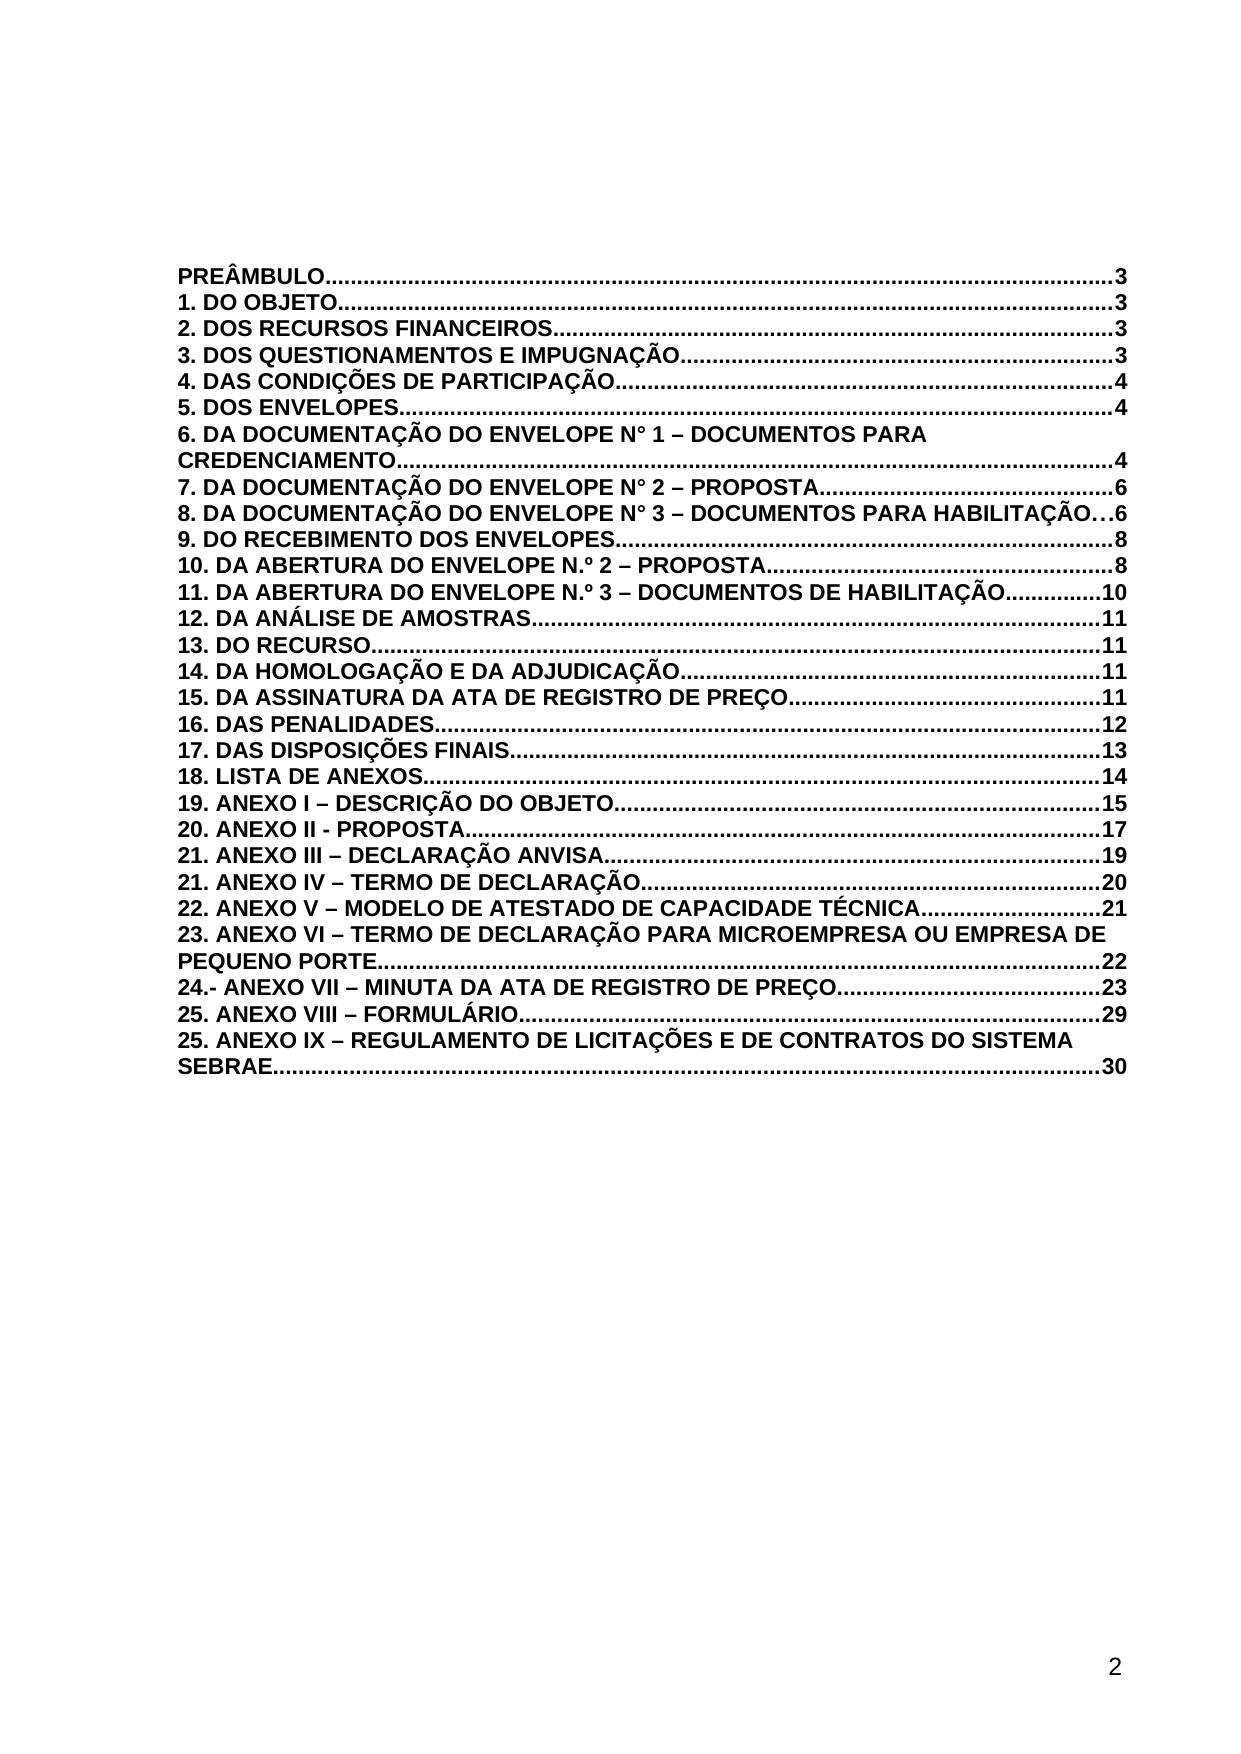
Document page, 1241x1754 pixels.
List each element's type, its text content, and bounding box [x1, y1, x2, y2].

text 21. ANEXO IV – TERMO DE DECLARAÇÃO 20 [177, 869, 1122, 895]
text 16. DAS PENALIDADES 12 [177, 711, 1122, 737]
text 14. DA HOMOLOGAÇÃO E DA ADJUDICAÇÃO 11 [177, 658, 1122, 684]
text 5. DOS ENVELOPES 4 [177, 394, 1122, 421]
text 18. LISTA DE ANEXOS 14 [177, 763, 1122, 790]
text 17. DAS DISPOSIÇÕES FINAIS 13 [177, 737, 1122, 763]
text 22. ANEXO V – MODELO DE ATESTADO DE CAPACIDADE TÉCNICA 21 [177, 895, 1122, 921]
text 21. ANEXO III – DECLARAÇÃO ANVISA 19 [177, 842, 1122, 869]
text 25. ANEXO VIII – FORMULÁRIO 29 [177, 1001, 1122, 1027]
text 19. ANEXO I – DESCRIÇÃO DO OBJETO 15 [177, 790, 1122, 816]
text 11. DA ABERTURA DO ENVELOPE N.º 3 – DOCUMENTOS DE HABILITAÇÃO 10 [177, 579, 1122, 605]
text 7. DA DOCUMENTAÇÃO DO ENVELOPE N° 2 – PROPOSTA 6 [177, 473, 1122, 500]
text 9. DO RECEBIMENTO DOS ENVELOPES 8 [177, 526, 1122, 552]
text 3. DOS QUESTIONAMENTOS E IMPUGNAÇÃO 3 [177, 342, 1122, 368]
text 1. DO OBJETO 3 [177, 289, 1122, 315]
text 2. DOS RECURSOS FINANCEIROS 3 [177, 315, 1122, 342]
text 23. ANEXO VI – TERMO DE DECLARAÇÃO PARA MICROEMPRESA OU EMPRESA DE PEQUENO PORTE 22 [177, 921, 1122, 974]
text 13. DO RECURSO 11 [177, 632, 1122, 658]
text 15. DA ASSINATURA DA ATA DE REGISTRO DE PREÇO 11 [177, 684, 1122, 711]
text 12. DA ANÁLISE DE AMOSTRAS 11 [177, 605, 1122, 632]
text 4. DAS CONDIÇÕES DE PARTICIPAÇÃO 4 [177, 368, 1122, 394]
text PREÂMBULO 3 [177, 263, 1122, 289]
text 8. DA DOCUMENTAÇÃO DO ENVELOPE N° 3 – DOCUMENTOS PARA HABILITAÇÃO 6 [177, 500, 1122, 526]
text 20. ANEXO II - PROPOSTA 17 [177, 816, 1122, 842]
text 6. DA DOCUMENTAÇÃO DO ENVELOPE N° 1 – DOCUMENTOS PARA CREDENCIAMENTO 4 [177, 421, 1122, 473]
text 25. ANEXO IX – REGULAMENTO DE LICITAÇÕES E DE CONTRATOS DO SISTEMA SEBRAE 30 [177, 1027, 1122, 1079]
text 24.- ANEXO VII – MINUTA DA ATA DE REGISTRO DE PREÇO 23 [177, 974, 1122, 1001]
text 10. DA ABERTURA DO ENVELOPE N.º 2 – PROPOSTA 8 [177, 552, 1122, 579]
